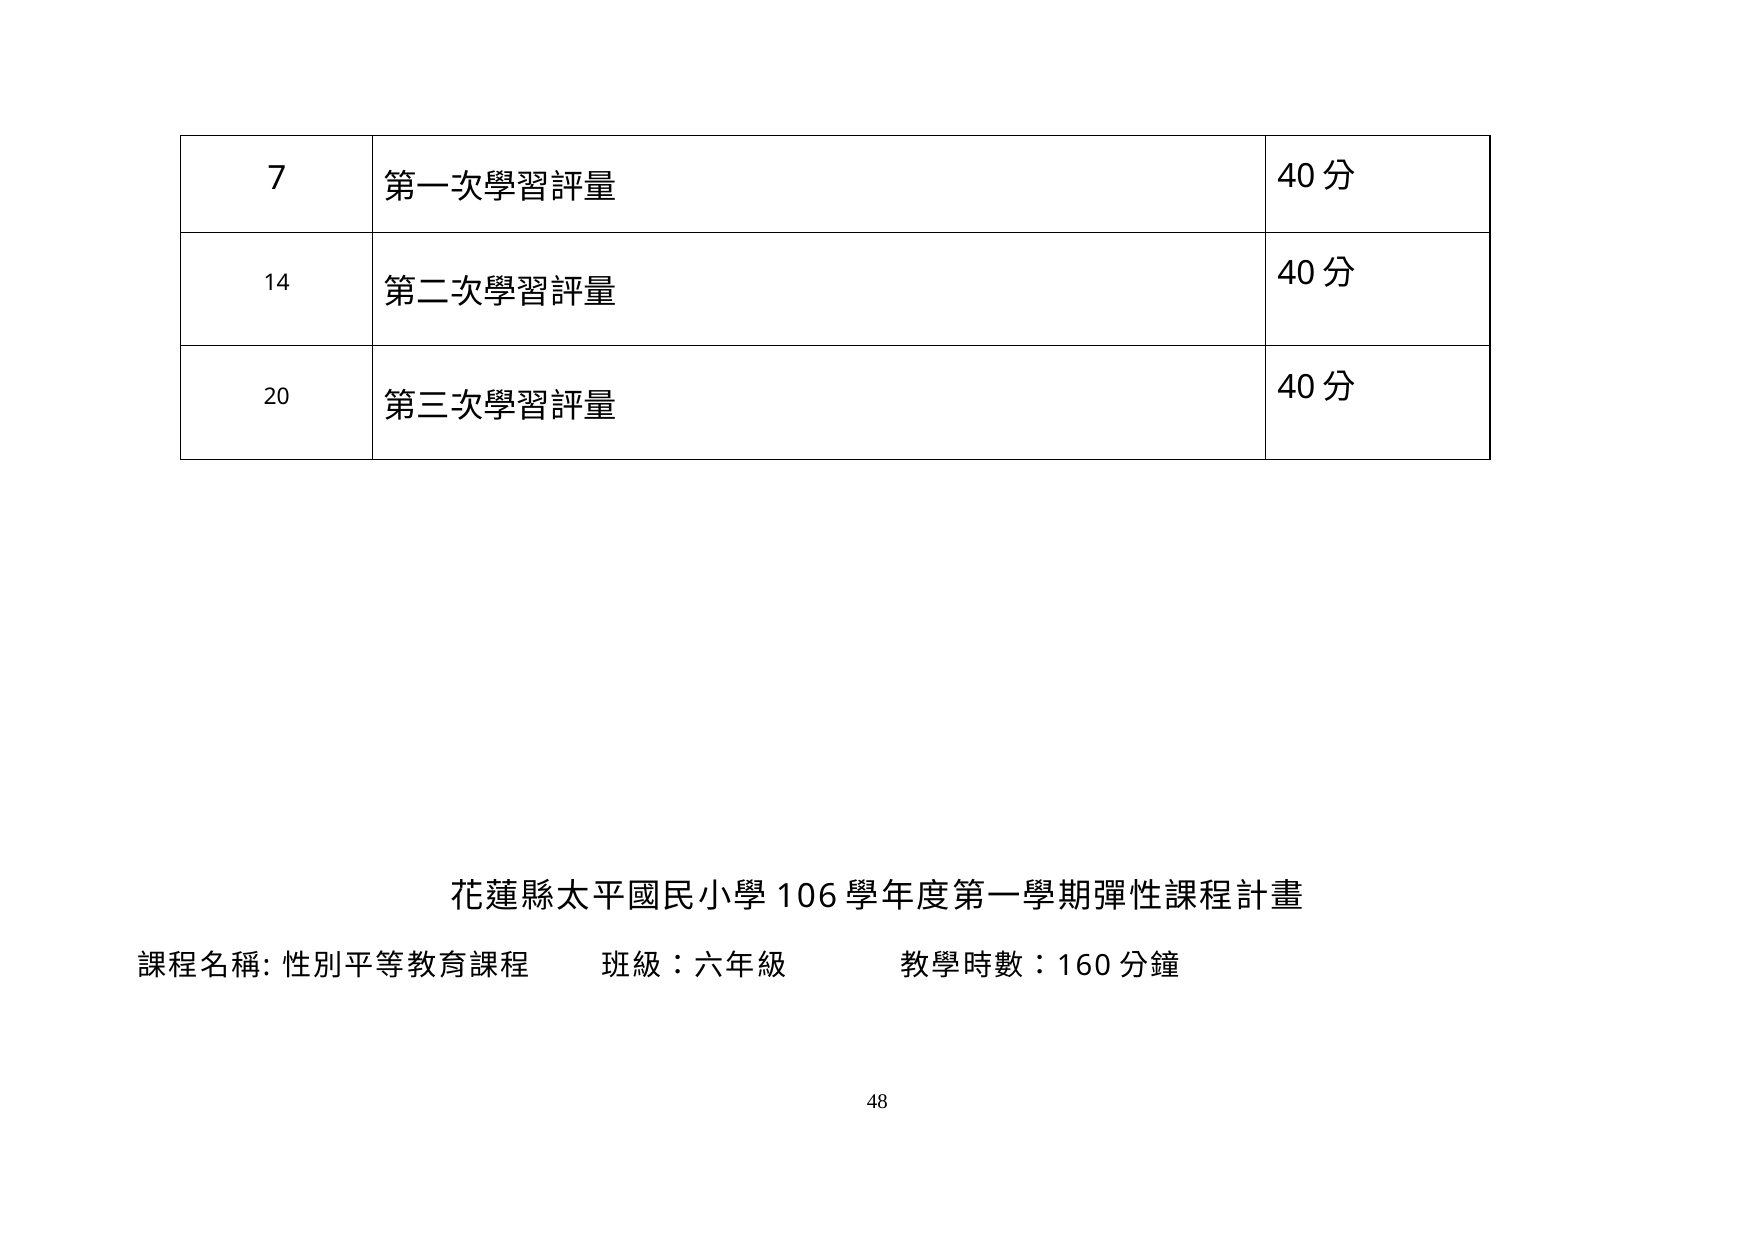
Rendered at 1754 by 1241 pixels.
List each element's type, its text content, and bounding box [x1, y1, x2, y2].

text 課程名稱: 性別平等教育課程 班級：六年級 教學時數：160分鐘 [118, 941, 1636, 984]
table_cell 20 [181, 346, 372, 459]
text 花蓮縣太平國民小學106學年度第一學期彈性課程計畫 [118, 869, 1636, 917]
table_cell 40分 [1266, 233, 1489, 345]
table_cell 7 [181, 136, 372, 232]
table_cell 第三次學習評量 [373, 346, 1265, 459]
table_cell 40分 [1266, 346, 1489, 459]
table_cell 40分 [1266, 136, 1489, 232]
table_cell 14 [181, 233, 372, 345]
table_cell 第一次學習評量 [373, 136, 1265, 232]
table_cell 第二次學習評量 [373, 233, 1265, 345]
